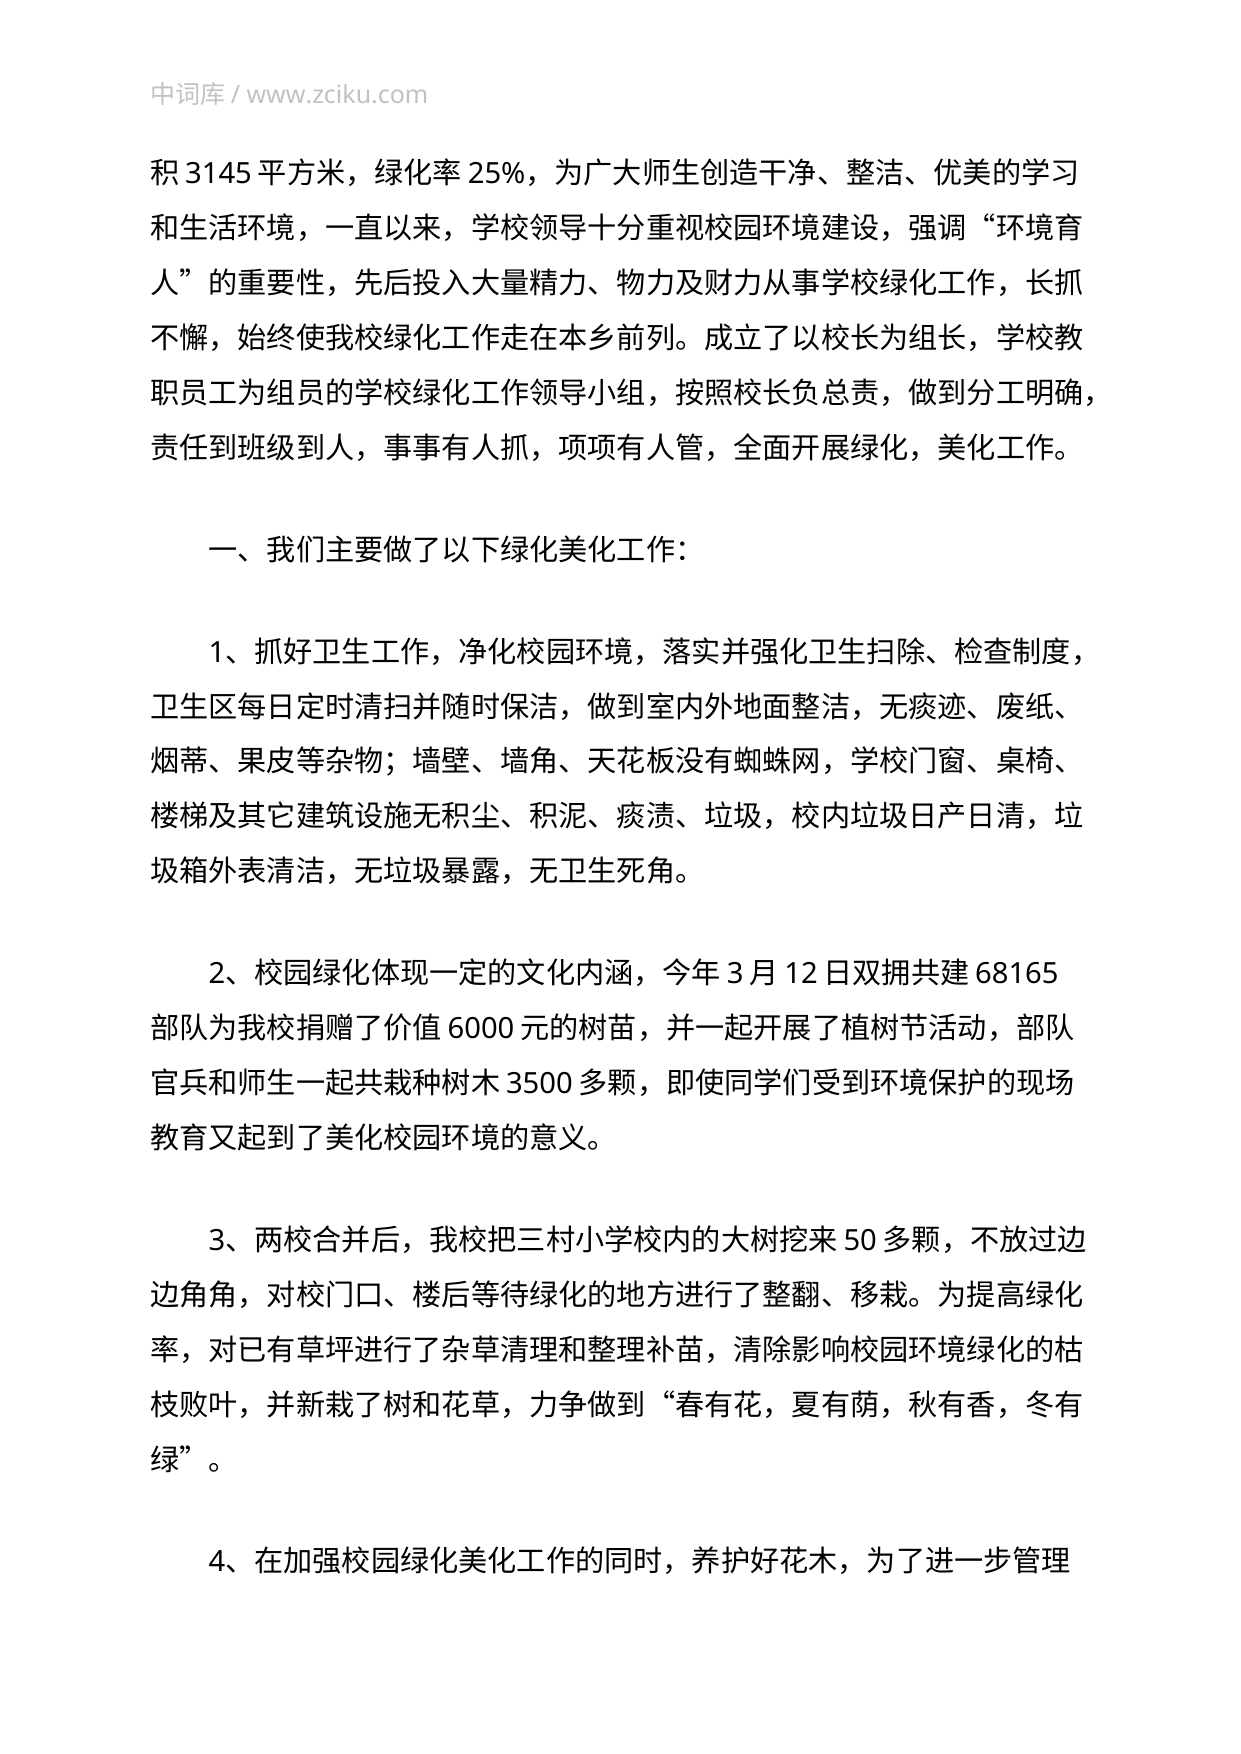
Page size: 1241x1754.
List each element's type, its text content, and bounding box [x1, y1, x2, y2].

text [150, 150, 1090, 467]
text 1、抓好卫生工作，净化校园环境，落实并强化卫生扫除、检查制度，卫生区每日定时清扫并随时保洁，做到室内外地面整洁，无痰迹、废纸、烟蒂、果皮等杂物；墙壁、墙角、天花板没有蜘蛛网，学校门窗、桌椅、楼梯及其它建筑设施无积尘、积泥、痰渍、垃圾，校内垃圾日产日清，垃圾箱外表清洁，无垃圾暴露，无卫生死角。 [150, 628, 1090, 890]
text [150, 1538, 1090, 1580]
text 一、我们主要做了以下绿化美化工作： [150, 526, 1090, 569]
text 2、校园绿化体现一定的文化内涵，今年3月12日双拥共建68165部队为我校捐赠了价值6000元的树苗，并一起开展了植树节活动，部队官兵和师生一起共栽种树木3500多颗，即使同学们受到环境保护的现场教育又起到了美化校园环境的意义。 [150, 949, 1090, 1157]
text 3、两校合并后，我校把三村小学校内的大树挖来50多颗，不放过边边角角，对校门口、楼后等待绿化的地方进行了整翻、移栽。为提高绿化率，对已有草坪进行了杂草清理和整理补苗，清除影响校园环境绿化的枯枝败叶，并新栽了树和花草，力争做到“春有花，夏有荫，秋有香，冬有绿”。 [150, 1216, 1090, 1478]
